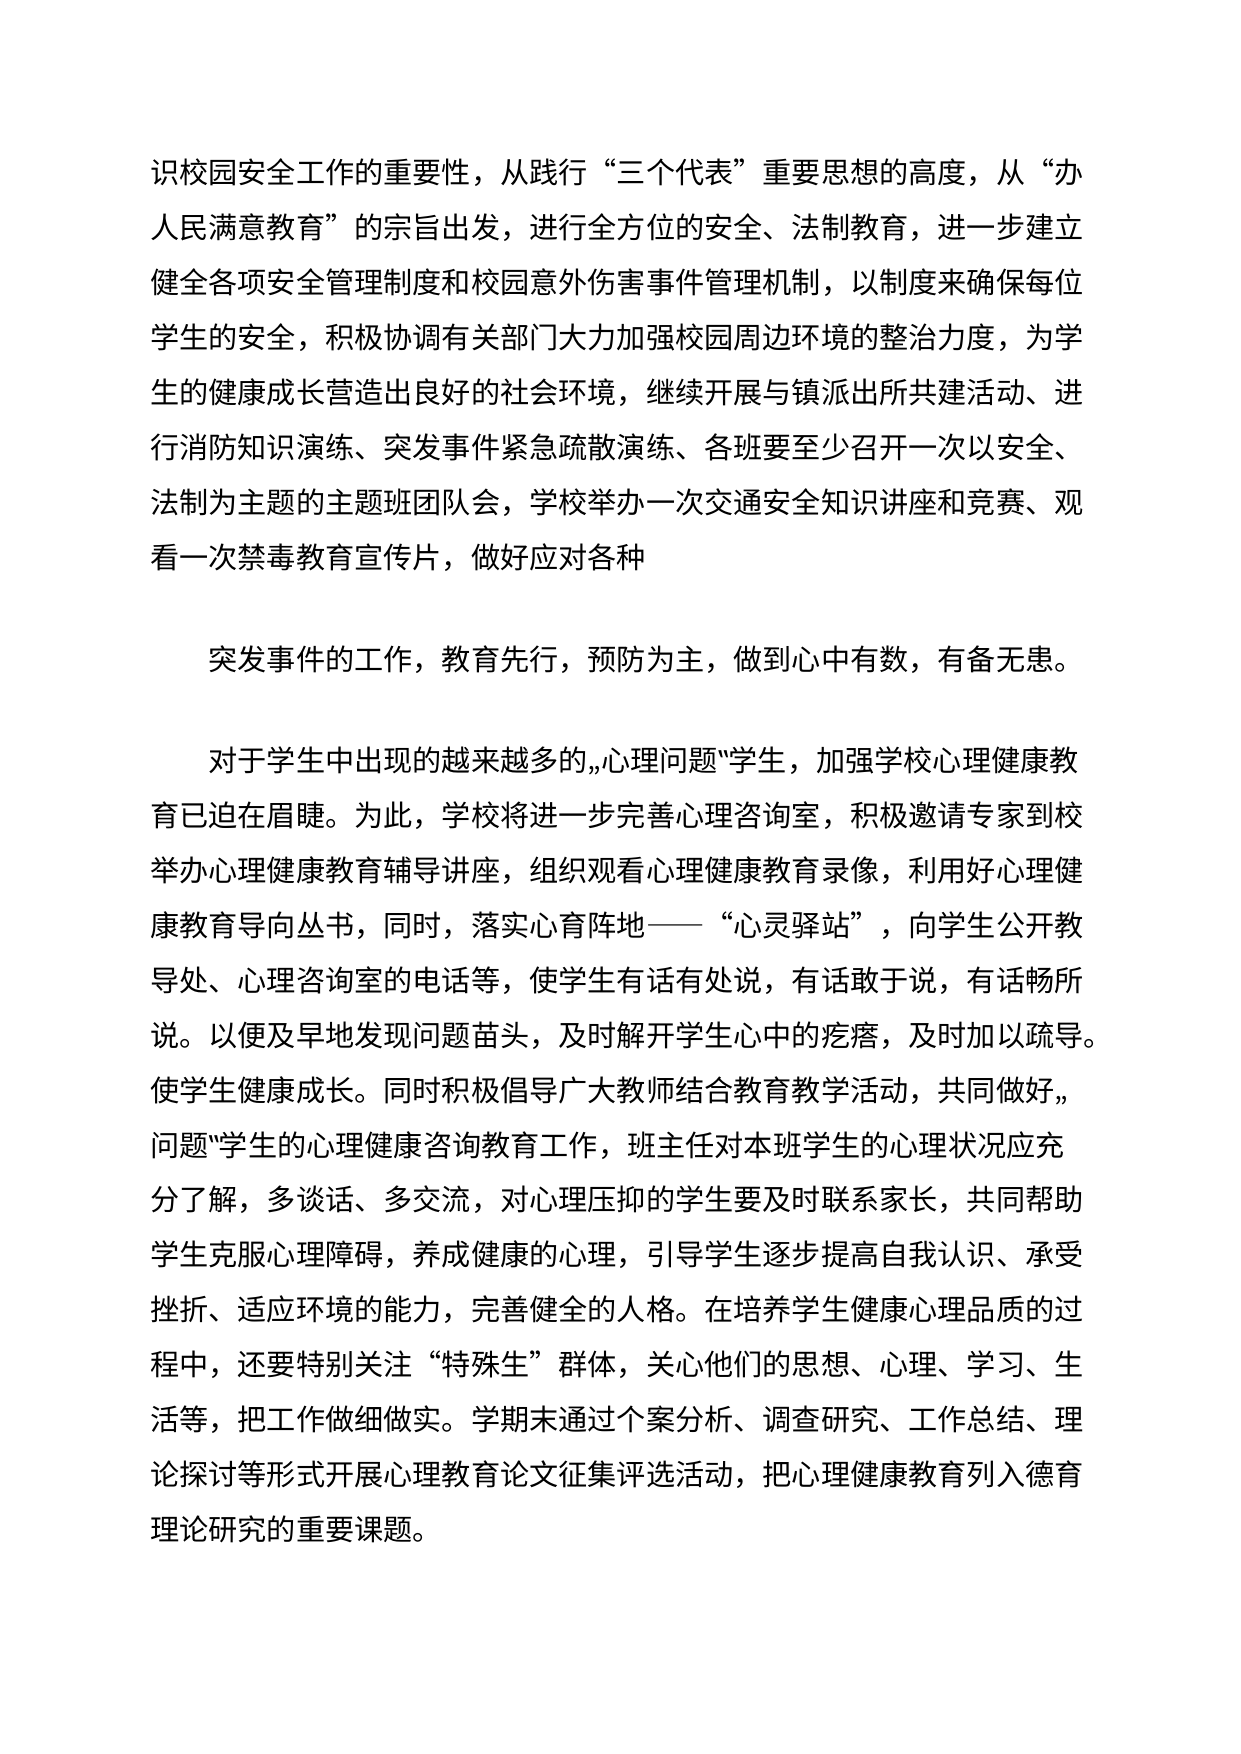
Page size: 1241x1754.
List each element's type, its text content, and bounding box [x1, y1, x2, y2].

text 突发事件的工作，教育先行，预防为主，做到心中有数，有备无患。 [150, 636, 1090, 678]
text 对于学生中出现的越来越多的„心理问题‟学生，加强学校心理健康教育已迫在眉睫。为此，学校将进一步完善心理咨询室，积极邀请专家到校举办心理健康教育辅导讲座，组织观看心理健康教育录像，利用好心理健康教育导向丛书，同时，落实心育阵地——“心灵驿站”，向学生公开教导处、心理咨询室的电话等，使学生有话有处说，有话敢于说，有话畅所说。以便及早地发现问题苗头，及时解开学生心中的疙瘩，及时加以疏导。使学生健康成长。同时积极倡导广大教师结合教育教学活动，共同做好„问题‟学生的心理健康咨询教育工作，班主任对本班学生的心理状况应充分了解，多谈话、多交流，对心理压抑的学生要及时联系家长，共同帮助学生克服心理障碍，养成健康的心理，引导学生逐步提高自我认识、承受挫折、适应环境的能力，完善健全的人格。在培养学生健康心理品质的过程中，还要特别关注“特殊生”群体，关心他们的思想、心理、学习、生活等，把工作做细做实。学期末通过个案分析、调查研究、工作总结、理论探讨等形式开展心理教育论文征集评选活动，把心理健康教育列入德育理论研究的重要课题。 [150, 738, 1090, 1549]
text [150, 150, 1090, 577]
